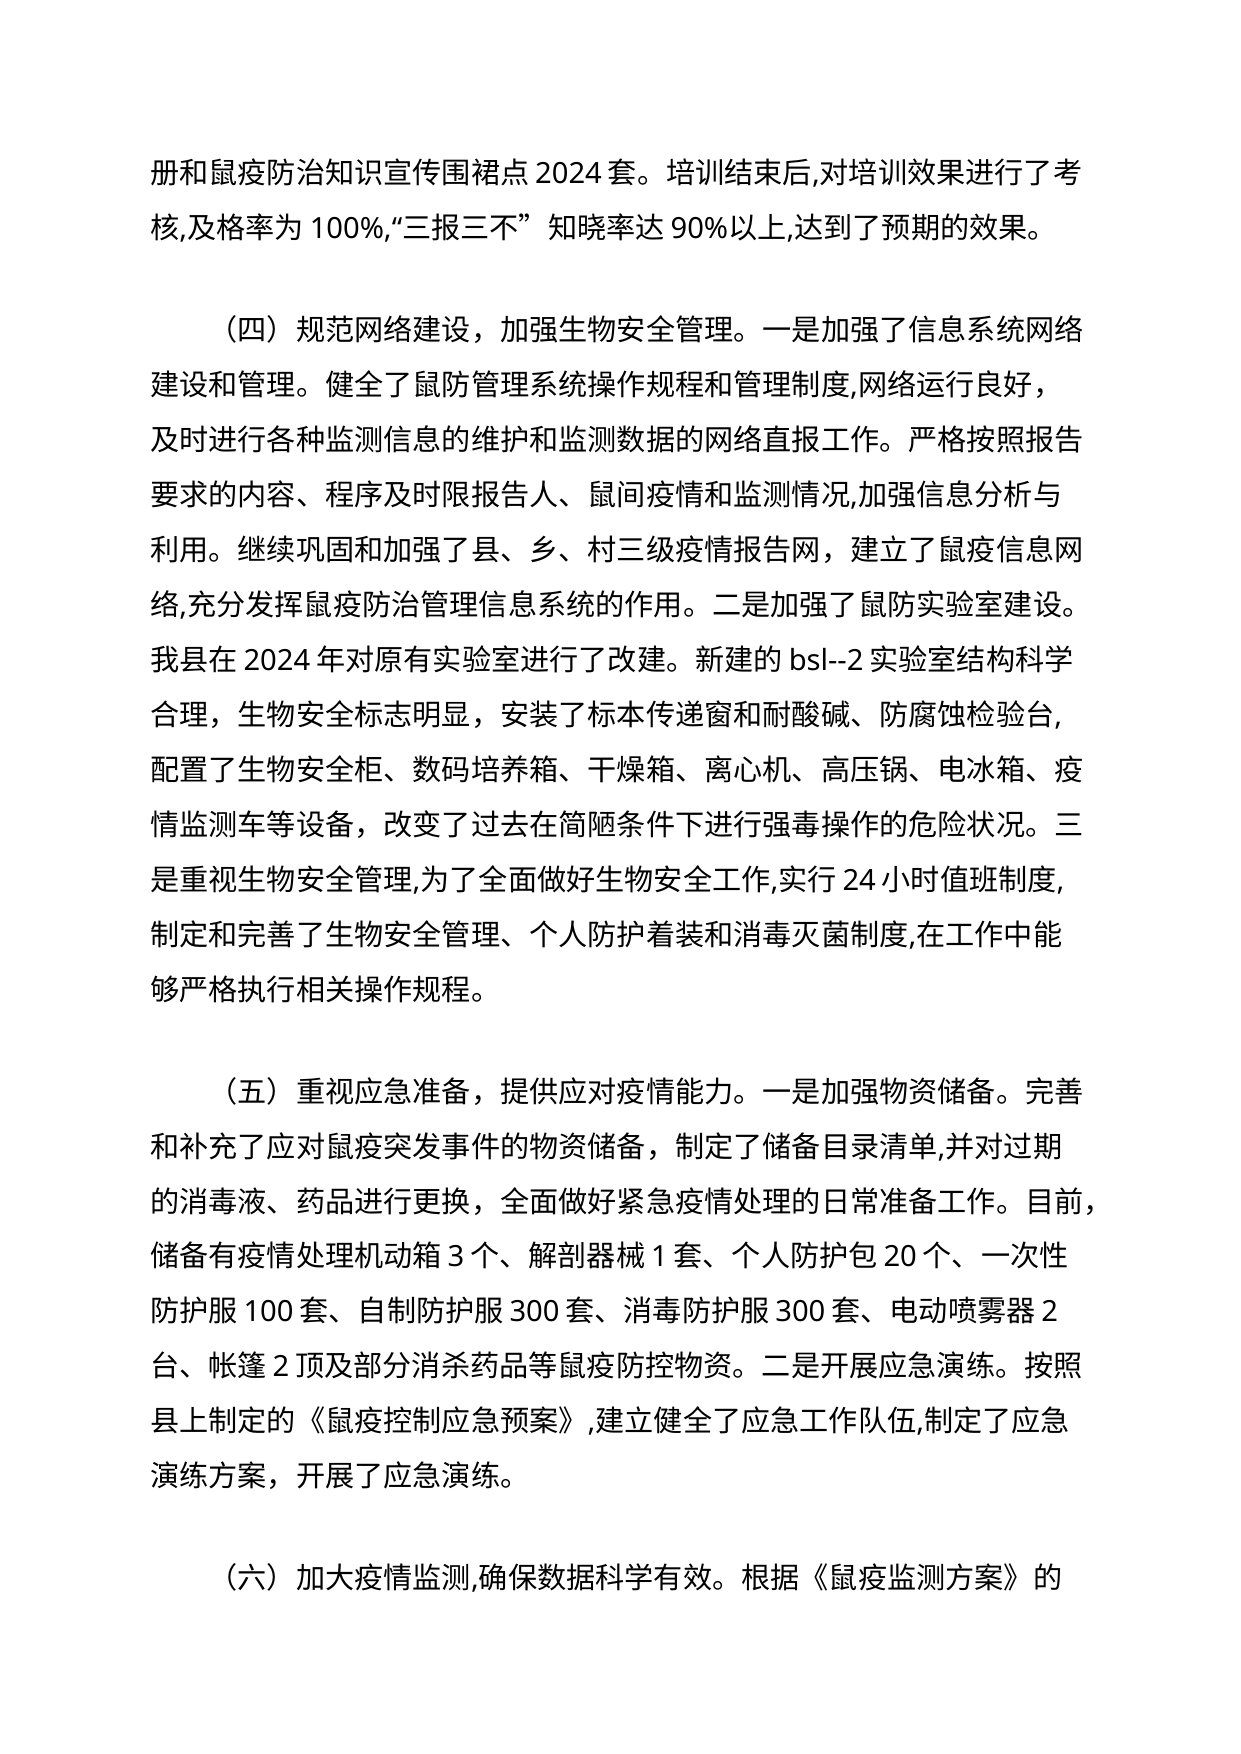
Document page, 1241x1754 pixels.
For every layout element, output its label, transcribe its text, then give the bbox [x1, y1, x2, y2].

text （五）重视应急准备，提供应对疫情能力。一是加强物资储备。完善和补充了应对鼠疫突发事件的物资储备，制定了储备目录清单,并对过期的消毒液、药品进行更换，全面做好紧急疫情处理的日常准备工作。目前，储备有疫情处理机动箱3个、解剖器械1套、个人防护包20个、一次性防护服100套、自制防护服300套、消毒防护服300套、电动喷雾器2台、帐篷2顶及部分消杀药品等鼠疫防控物资。二是开展应急演练。按照县上制定的《鼠疫控制应急预案》,建立健全了应急工作队伍,制定了应急演练方案，开展了应急演练。 [150, 1068, 1090, 1495]
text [150, 150, 1090, 247]
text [150, 1555, 1090, 1597]
text （四）规范网络建设，加强生物安全管理。一是加强了信息系统网络建设和管理。健全了鼠防管理系统操作规程和管理制度,网络运行良好，及时进行各种监测信息的维护和监测数据的网络直报工作。严格按照报告要求的内容、程序及时限报告人、鼠间疫情和监测情况,加强信息分析与利用。继续巩固和加强了县、乡、村三级疫情报告网，建立了鼠疫信息网络,充分发挥鼠疫防治管理信息系统的作用。二是加强了鼠防实验室建设。我县在2024年对原有实验室进行了改建。新建的bsl--2实验室结构科学合理，生物安全标志明显，安装了标本传递窗和耐酸碱、防腐蚀检验台,配置了生物安全柜、数码培养箱、干燥箱、离心机、高压锅、电冰箱、疫情监测车等设备，改变了过去在简陋条件下进行强毒操作的危险状况。三是重视生物安全管理,为了全面做好生物安全工作,实行24小时值班制度,制定和完善了生物安全管理、个人防护着装和消毒灭菌制度,在工作中能够严格执行相关操作规程。 [150, 307, 1090, 1009]
